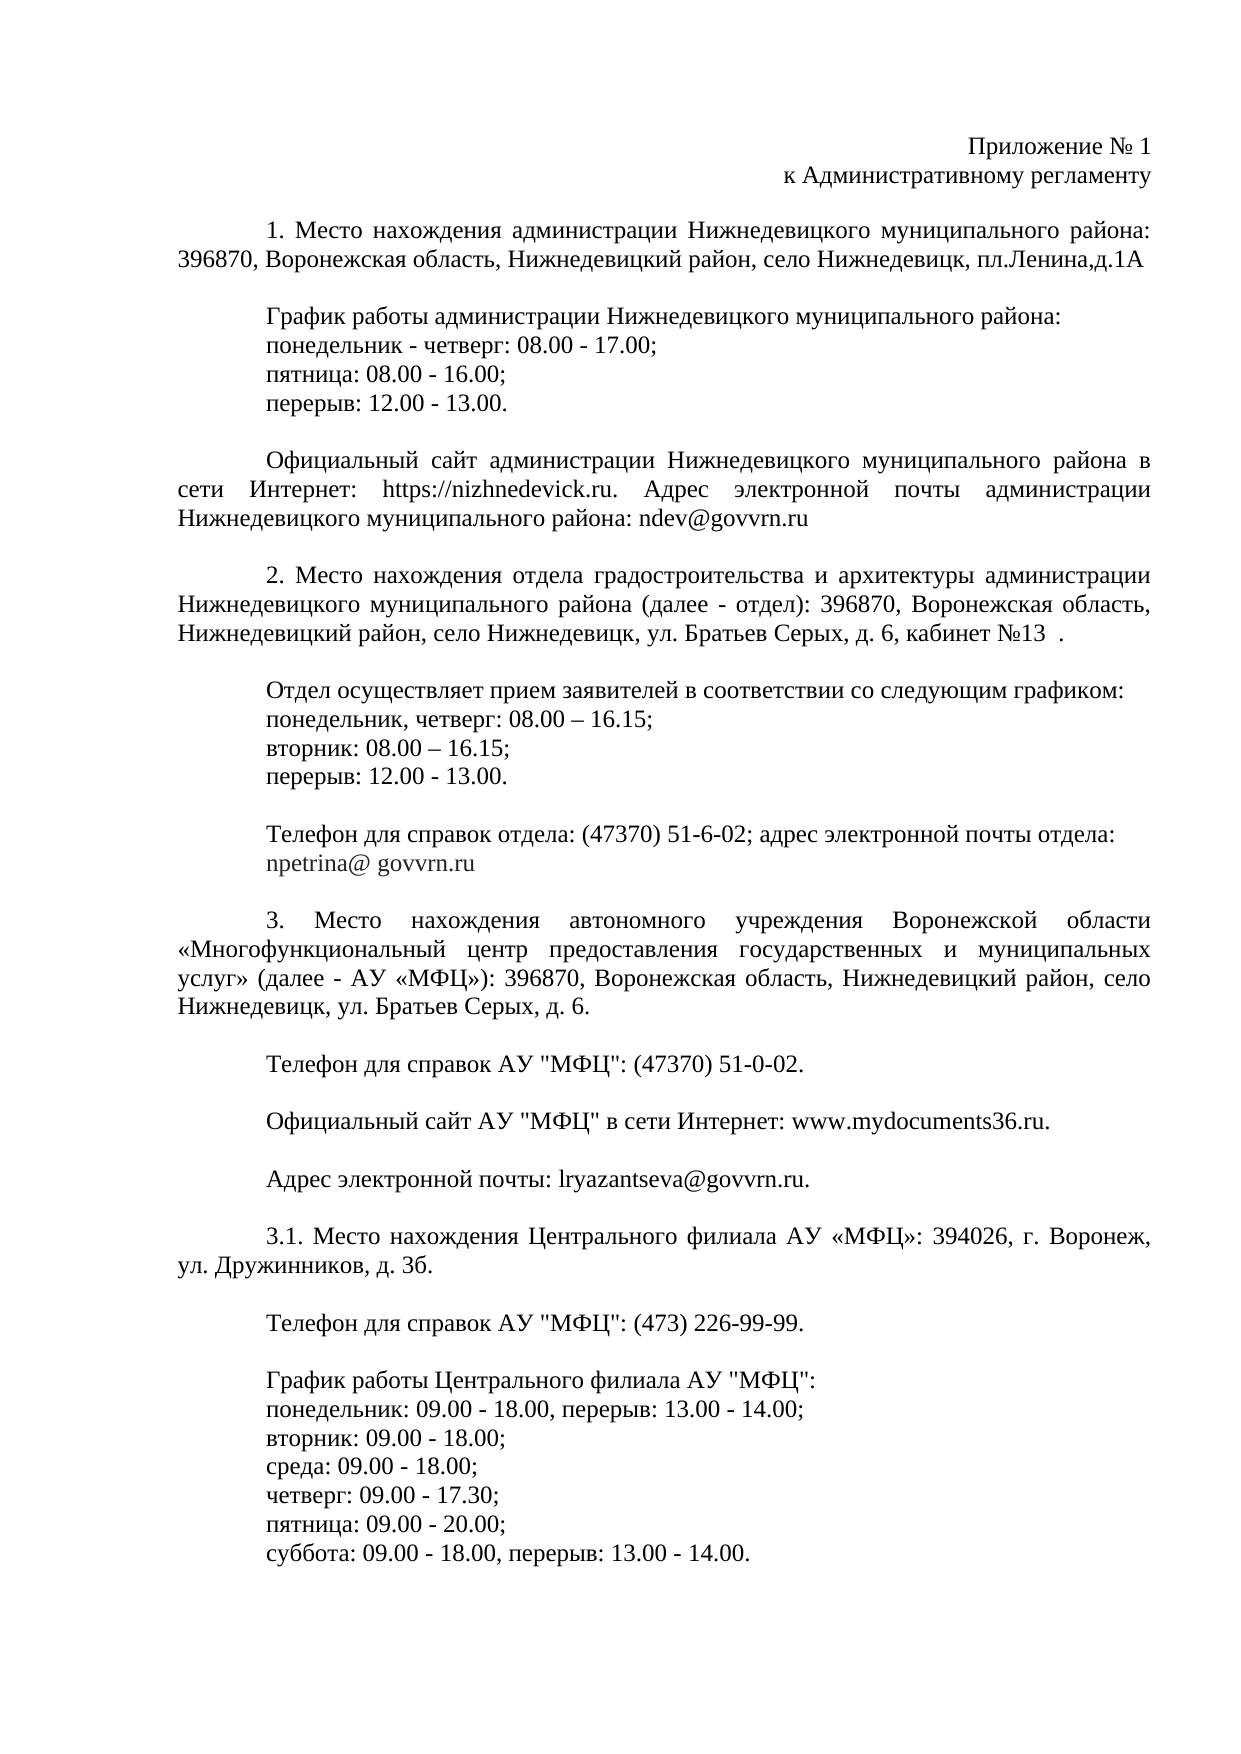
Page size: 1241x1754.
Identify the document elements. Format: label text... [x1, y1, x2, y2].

text Телефон для справок АУ "МФЦ": (47370) 51-0-02. [177, 1049, 1152, 1078]
text Приложение № 1 [177, 131, 1152, 160]
text перерыв: 12.00 - 13.00. [177, 761, 1152, 790]
text к Административному регламенту [177, 160, 1152, 189]
text среда: 09.00 - 18.00; [177, 1451, 1152, 1480]
text Адрес электронной почты: lryazantseva@govvrn.ru. [177, 1164, 1152, 1193]
text вторник: 08.00 – 16.15; [177, 733, 1152, 761]
text Телефон для справок АУ "МФЦ": (473) 226-99-99. [177, 1308, 1152, 1336]
text График работы Центрального филиала АУ "МФЦ": [177, 1365, 1152, 1394]
text 2. Место нахождения отдела градостроительства и архитектуры администрации Нижнедевицкого муниципального района (далее - отдел): 396870, Воронежская область, Нижнедевицкий район, село Нижнедевицк, ул. Братьев Серых, д. 6, кабинет №13 . [177, 560, 1152, 646]
text 3.1. Место нахождения Центрального филиала АУ «МФЦ»: 394026, г. Воронеж, ул. Дружинников, д. 3б. [177, 1221, 1152, 1279]
text npetrina@ govvrn.ru [177, 848, 1152, 876]
text четверг: 09.00 - 17.30; [177, 1480, 1152, 1509]
text понедельник, четверг: 08.00 – 16.15; [177, 704, 1152, 733]
text понедельник: 09.00 - 18.00, перерыв: 13.00 - 14.00; [177, 1394, 1152, 1423]
text вторник: 09.00 - 18.00; [177, 1423, 1152, 1451]
text суббота: 09.00 - 18.00, перерыв: 13.00 - 14.00. [177, 1538, 1152, 1566]
text пятница: 09.00 - 20.00; [177, 1509, 1152, 1538]
text Отдел осуществляет прием заявителей в соответствии со следующим графиком: [177, 675, 1152, 704]
text Телефон для справок отдела: (47370) 51-6-02; адрес электронной почты отдела: [177, 819, 1152, 848]
text График работы администрации Нижнедевицкого муниципального района: [177, 301, 1152, 330]
text Официальный сайт АУ "МФЦ" в сети Интернет: www.mydocuments36.ru. [177, 1106, 1152, 1135]
text 3. Место нахождения автономного учреждения Воронежской области «Многофункциональный центр предоставления государственных и муниципальных услуг» (далее - АУ «МФЦ»): 396870, Воронежская область, Нижнедевицкий район, село Нижнедевицк, ул. Братьев Серых, д. 6. [177, 905, 1152, 1020]
text перерыв: 12.00 - 13.00. [177, 388, 1152, 416]
text Официальный сайт администрации Нижнедевицкого муниципального района в сети Интернет: https://nizhnedevick.ru. Адрес электронной почты администрации Нижнедевицкого муниципального района: ndev@govvrn.ru [177, 445, 1152, 531]
text 1. Место нахождения администрации Нижнедевицкого муниципального района: 396870, Воронежская область, Нижнедевицкий район, село Нижнедевицк, пл.Ленина,д.1А [177, 215, 1152, 273]
text пятница: 08.00 - 16.00; [177, 359, 1152, 388]
text понедельник - четверг: 08.00 - 17.00; [177, 330, 1152, 359]
